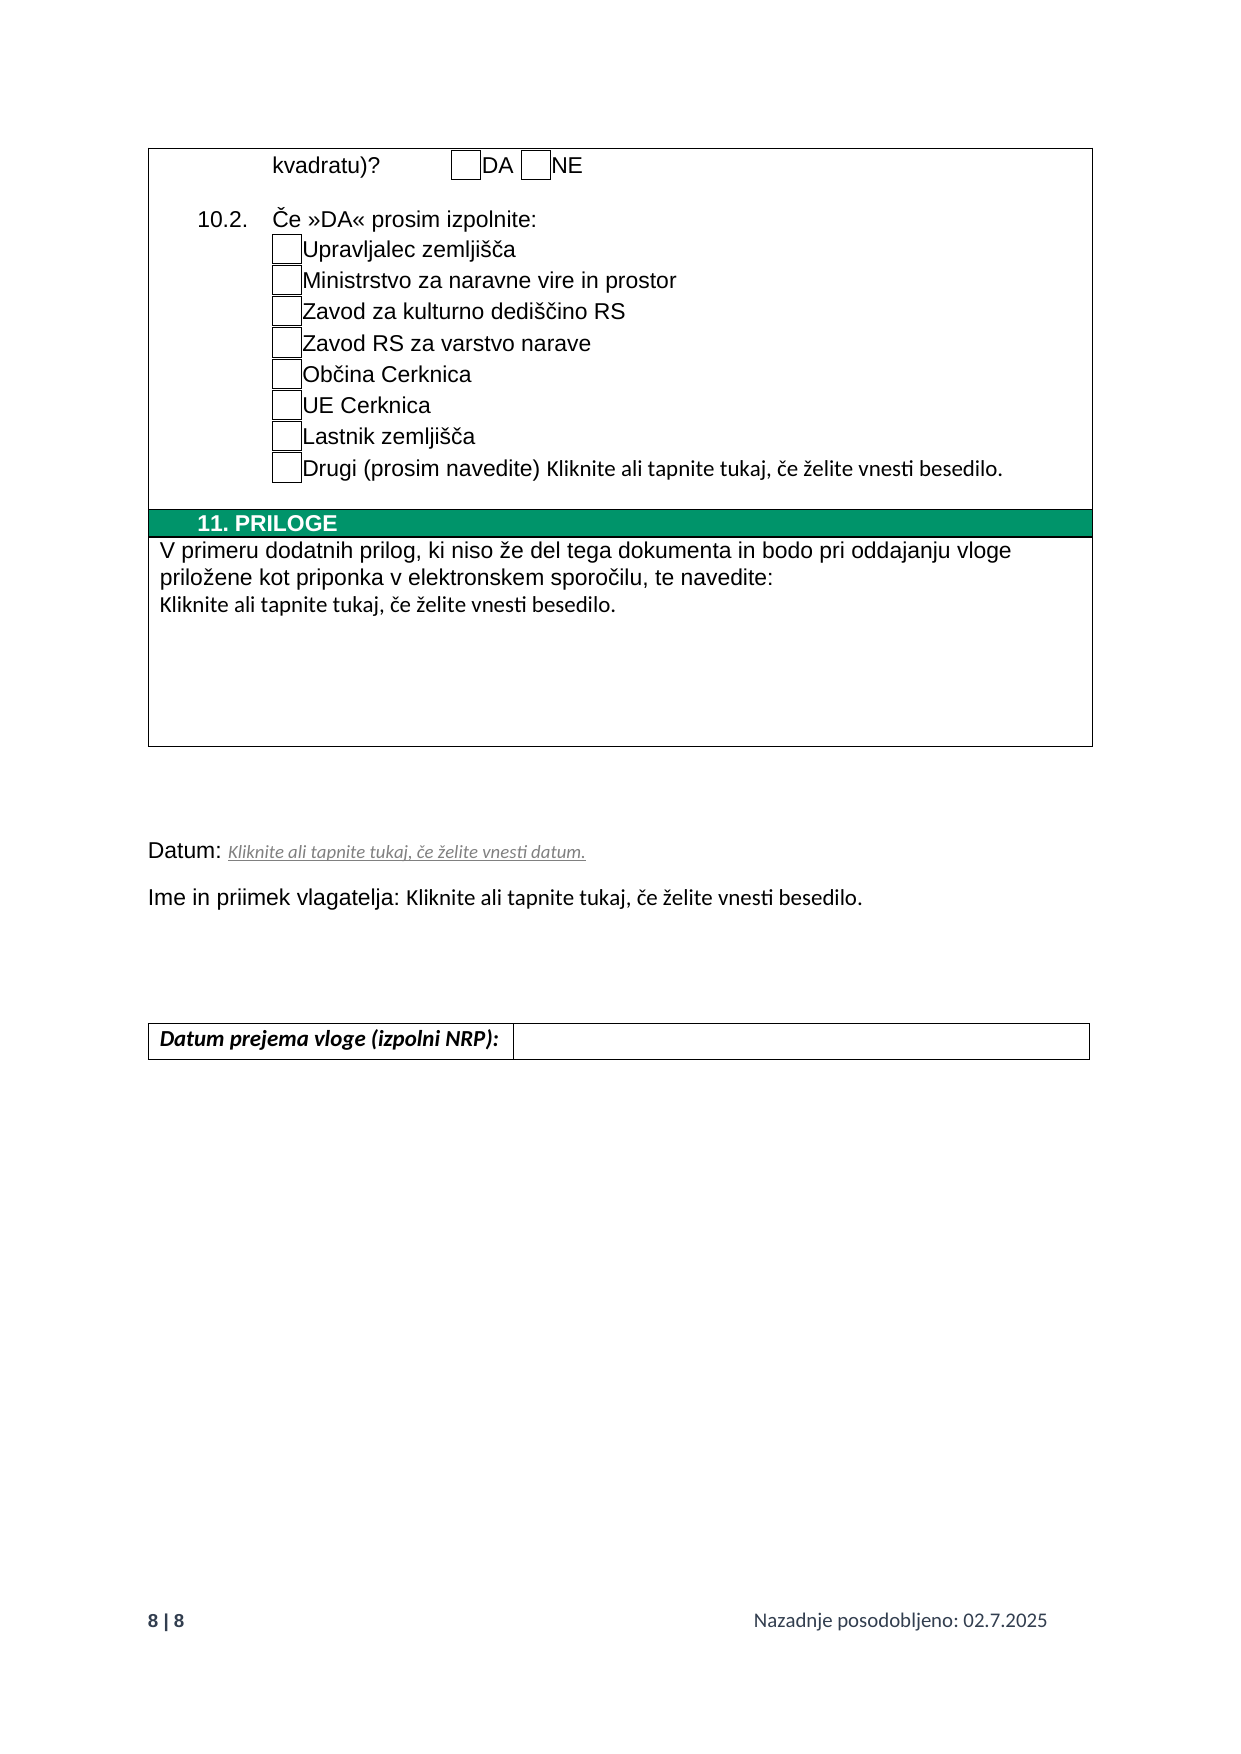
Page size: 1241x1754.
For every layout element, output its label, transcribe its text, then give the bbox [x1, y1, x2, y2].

table_header Datum prejema vloge (izpolni NRP): [149, 1024, 513, 1059]
text Datum: [148, 837, 1092, 864]
table_header [514, 1024, 1089, 1059]
table_cell V primeru dodatnih prilog, ki niso že del tega dokumenta in bodo pri oddajanju vloge priložene kot priponka v elektronskem sporočilu, te navedite: [149, 538, 1092, 746]
table_cell PRILOGE [149, 510, 1092, 536]
text Ime in priimek vlagatelja: [148, 883, 1092, 911]
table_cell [149, 149, 1092, 509]
